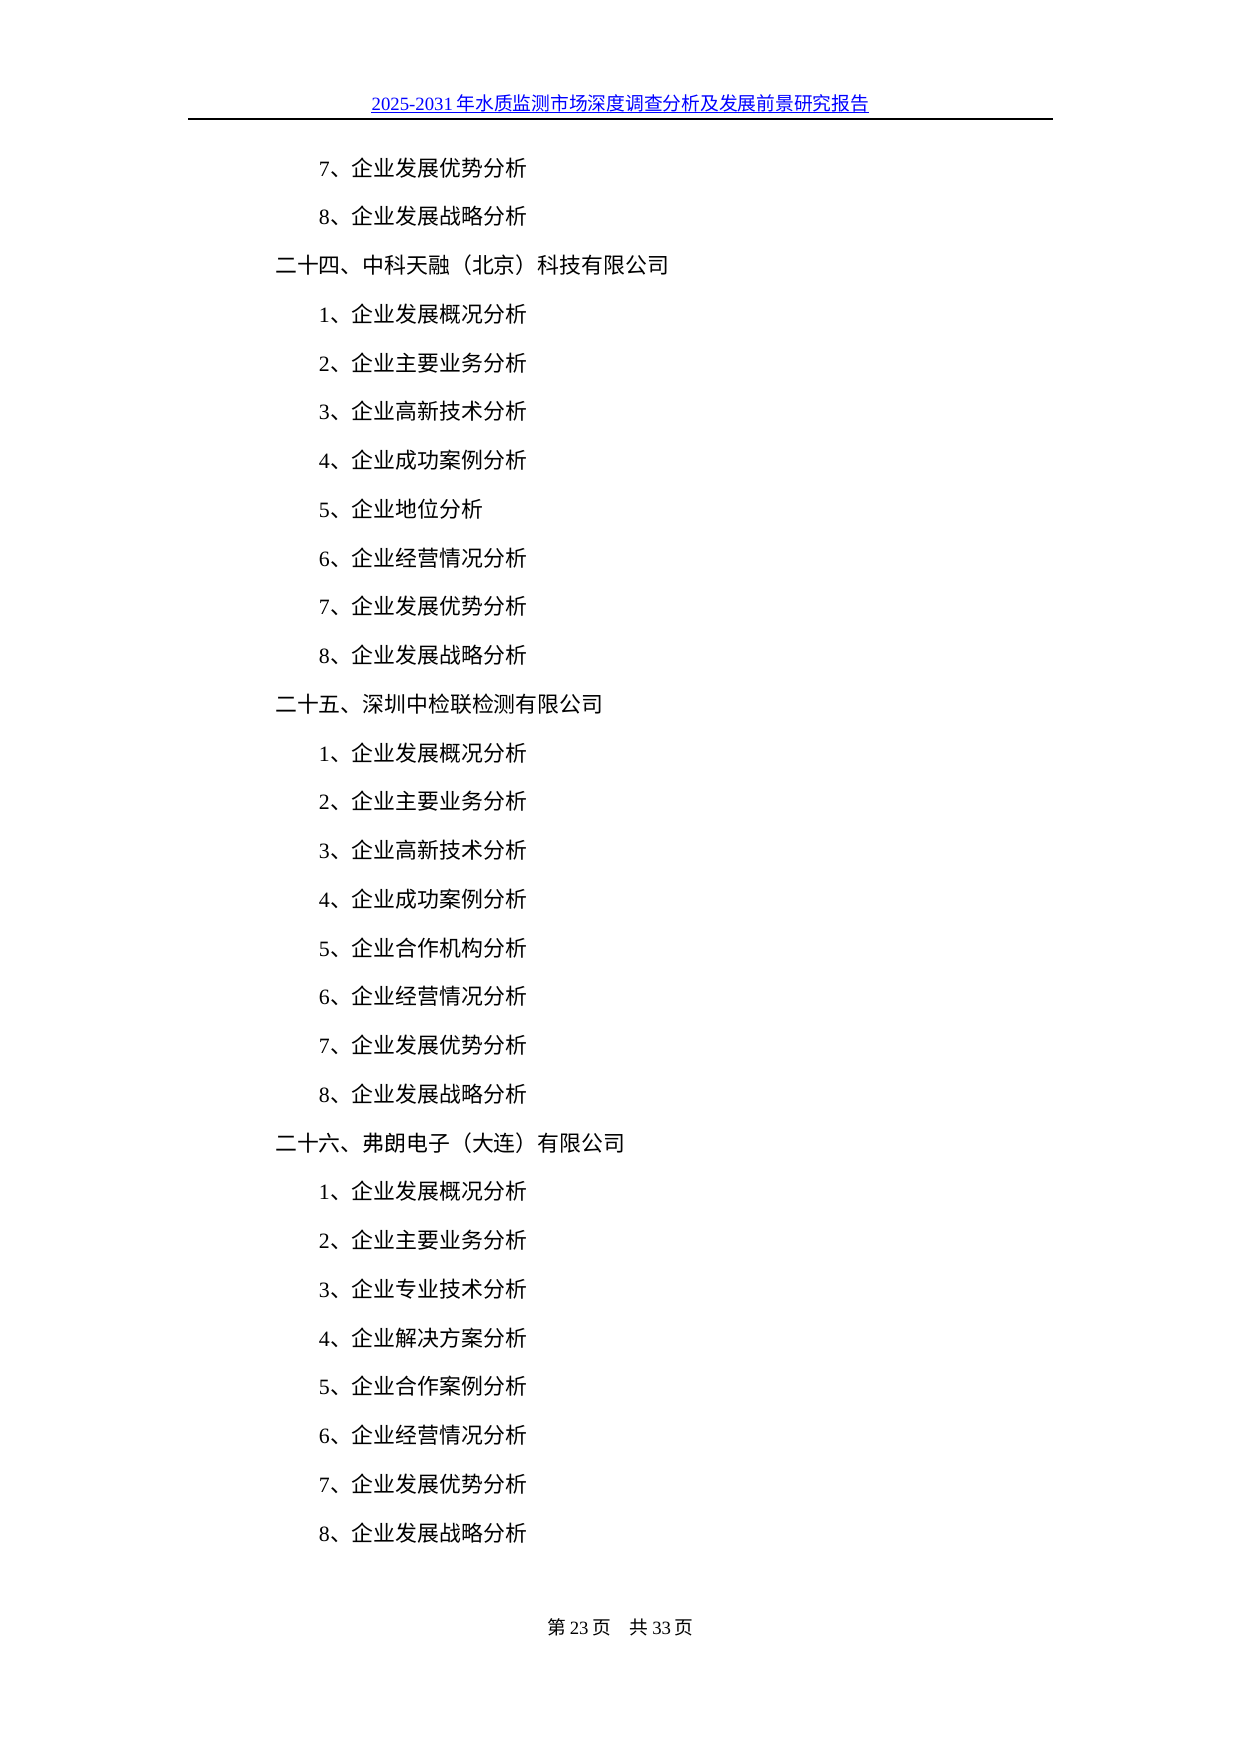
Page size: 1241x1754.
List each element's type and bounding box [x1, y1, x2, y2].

text [187, 150, 1053, 1548]
